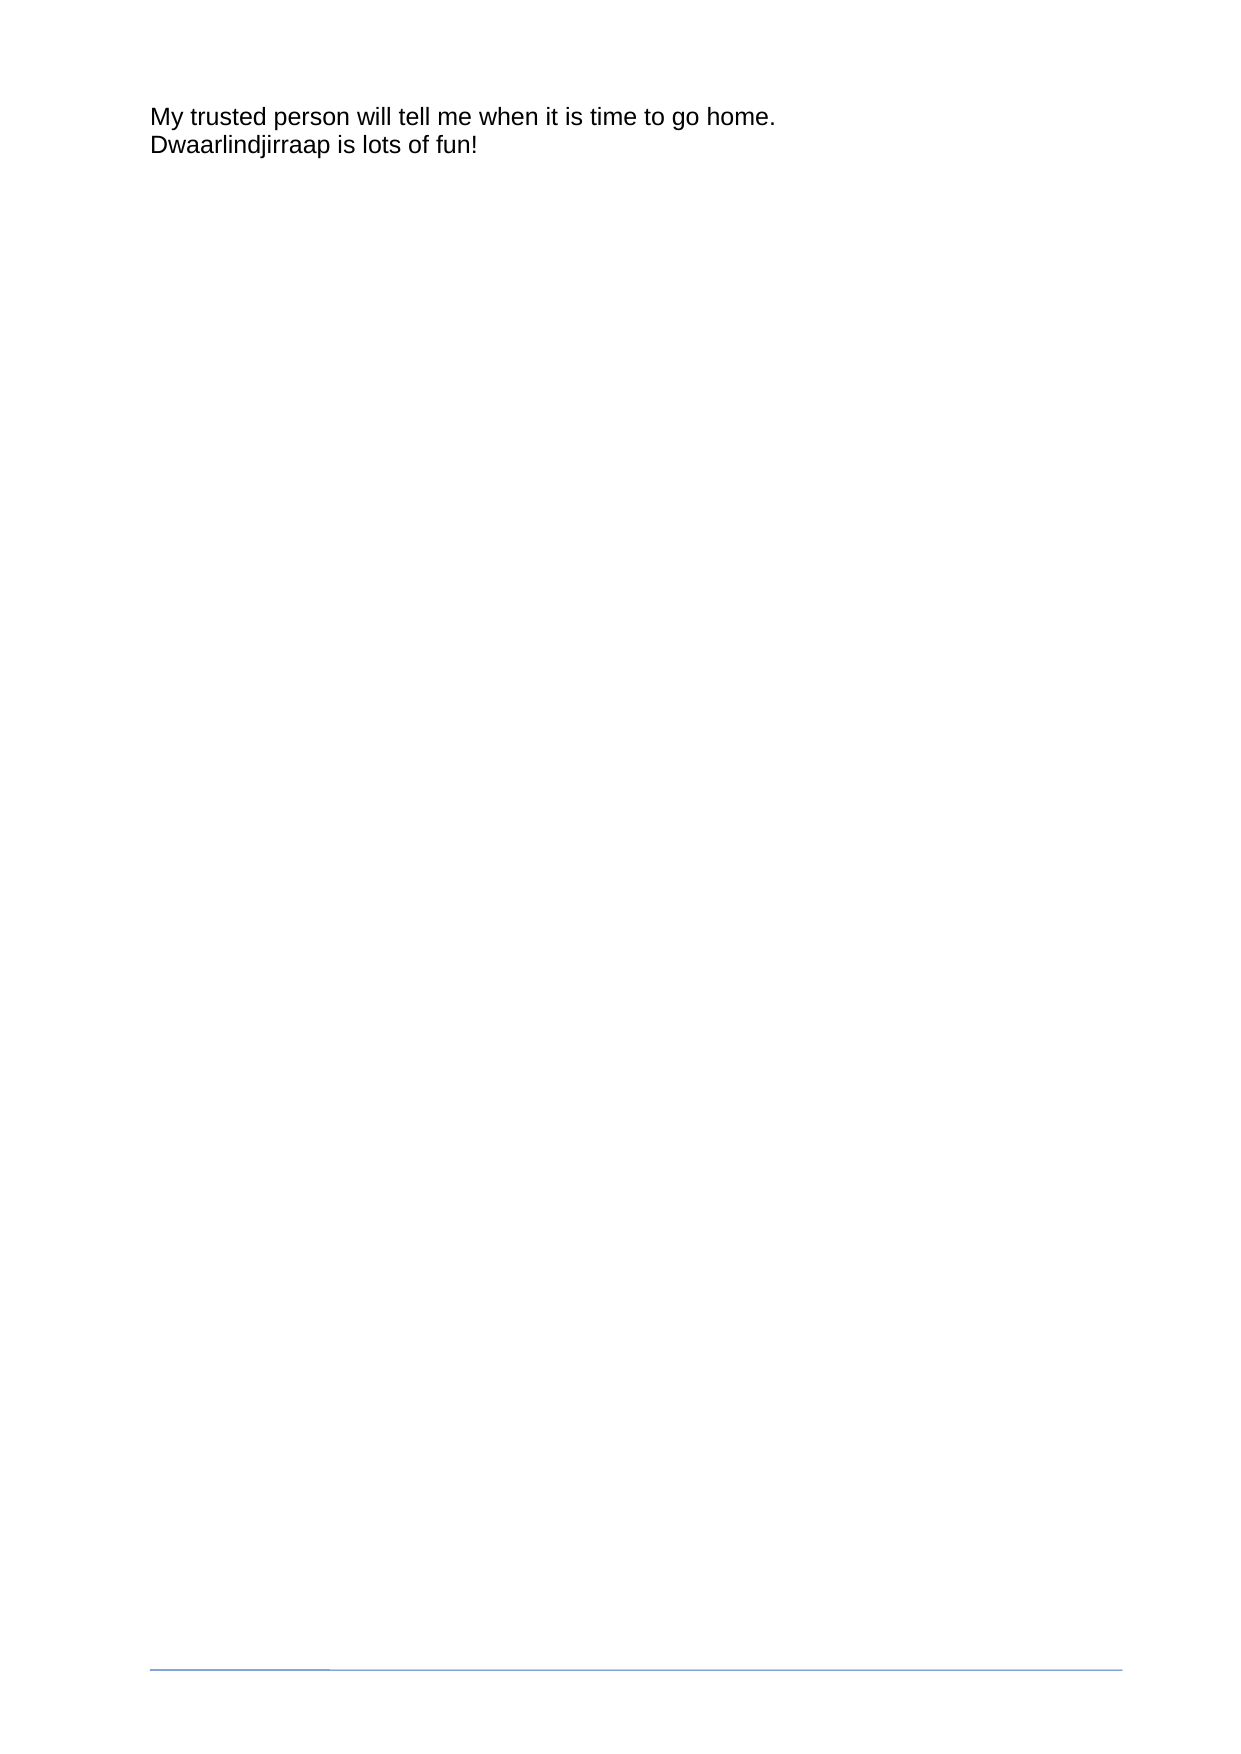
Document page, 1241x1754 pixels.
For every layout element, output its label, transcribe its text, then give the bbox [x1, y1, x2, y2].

text My trusted person will tell me when it is time to go home. [150, 102, 1090, 131]
text Dwaarlindjirraap is lots of fun! [150, 131, 1090, 159]
